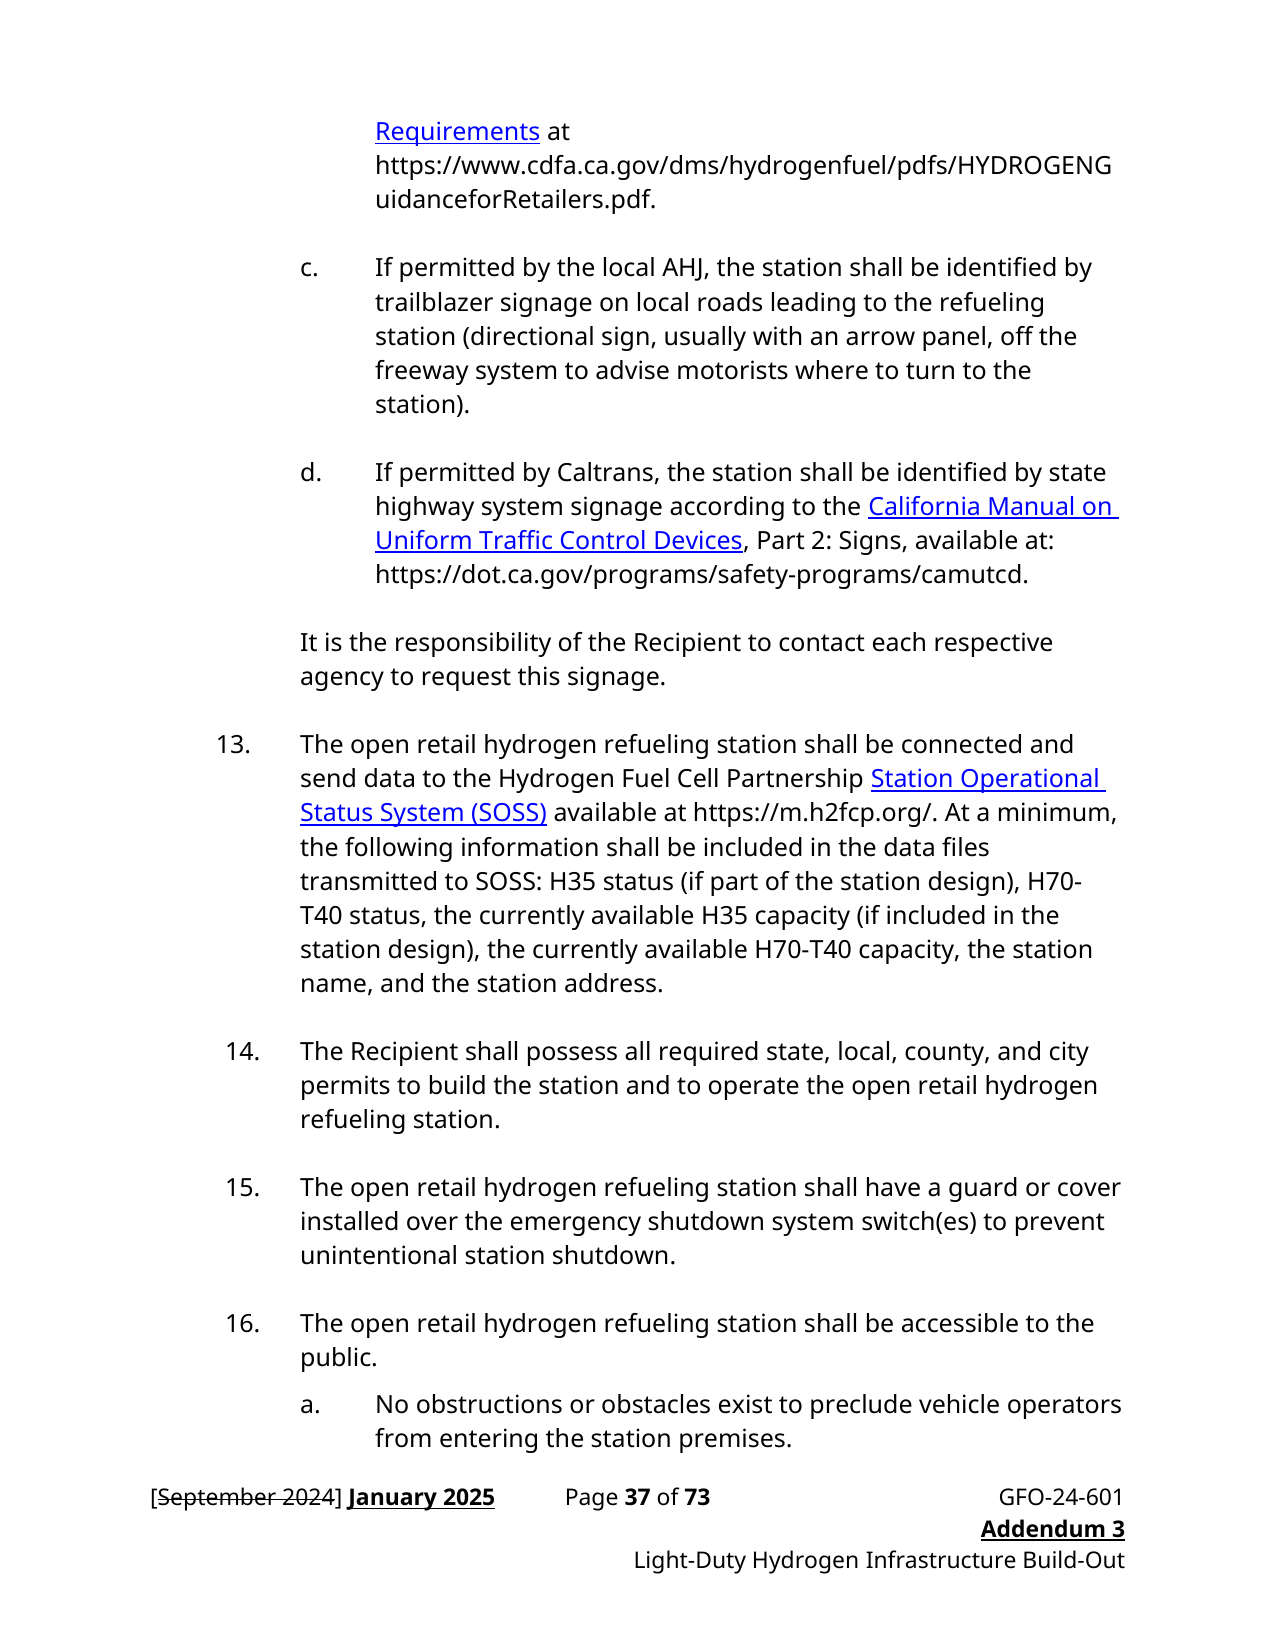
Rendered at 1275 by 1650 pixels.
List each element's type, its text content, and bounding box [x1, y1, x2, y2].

list If permitted by Caltrans, the station shall be identified by state highway system signage according to the California Manual on Uniform Traffic Control Devices, Part 2: Signs, available at: https://dot.ca.gov/programs/safety-programs/camutcd. [300, 454, 1125, 591]
text It is the responsibility of the Recipient to contact each respective agency to request this signage. [300, 625, 1125, 693]
list The open retail hydrogen refueling station shall be connected and send data to the Hydrogen Fuel Cell Partnership Station Operational Status System (SOSS) available at https://m.h2fcp.org/. At a minimum, the following information shall be included in the data files transmitted to SOSS: H35 status (if part of the station design), H70-T40 status, the currently available H35 capacity (if included in the station design), the currently available H70-T40 capacity, the station name, and the station address. [216, 727, 1125, 999]
list The Recipient shall possess all required state, local, county, and city permits to build the station and to operate the open retail hydrogen refueling station. [225, 1033, 1125, 1136]
list The open retail hydrogen refueling station shall be accessible to the public. [225, 1306, 1125, 1374]
list If permitted by the local AHJ, the station shall be identified by trailblazer signage on local roads leading to the refueling station (directional sign, usually with an arrow panel, off the freeway system to advise motorists where to turn to the station). [300, 250, 1125, 420]
list No obstructions or obstacles exist to preclude vehicle operators from entering the station premises. [300, 1387, 1125, 1455]
list The open retail hydrogen refueling station shall have a guard or cover installed over the emergency shutdown system switch(es) to prevent unintentional station shutdown. [225, 1170, 1125, 1272]
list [300, 114, 1125, 216]
